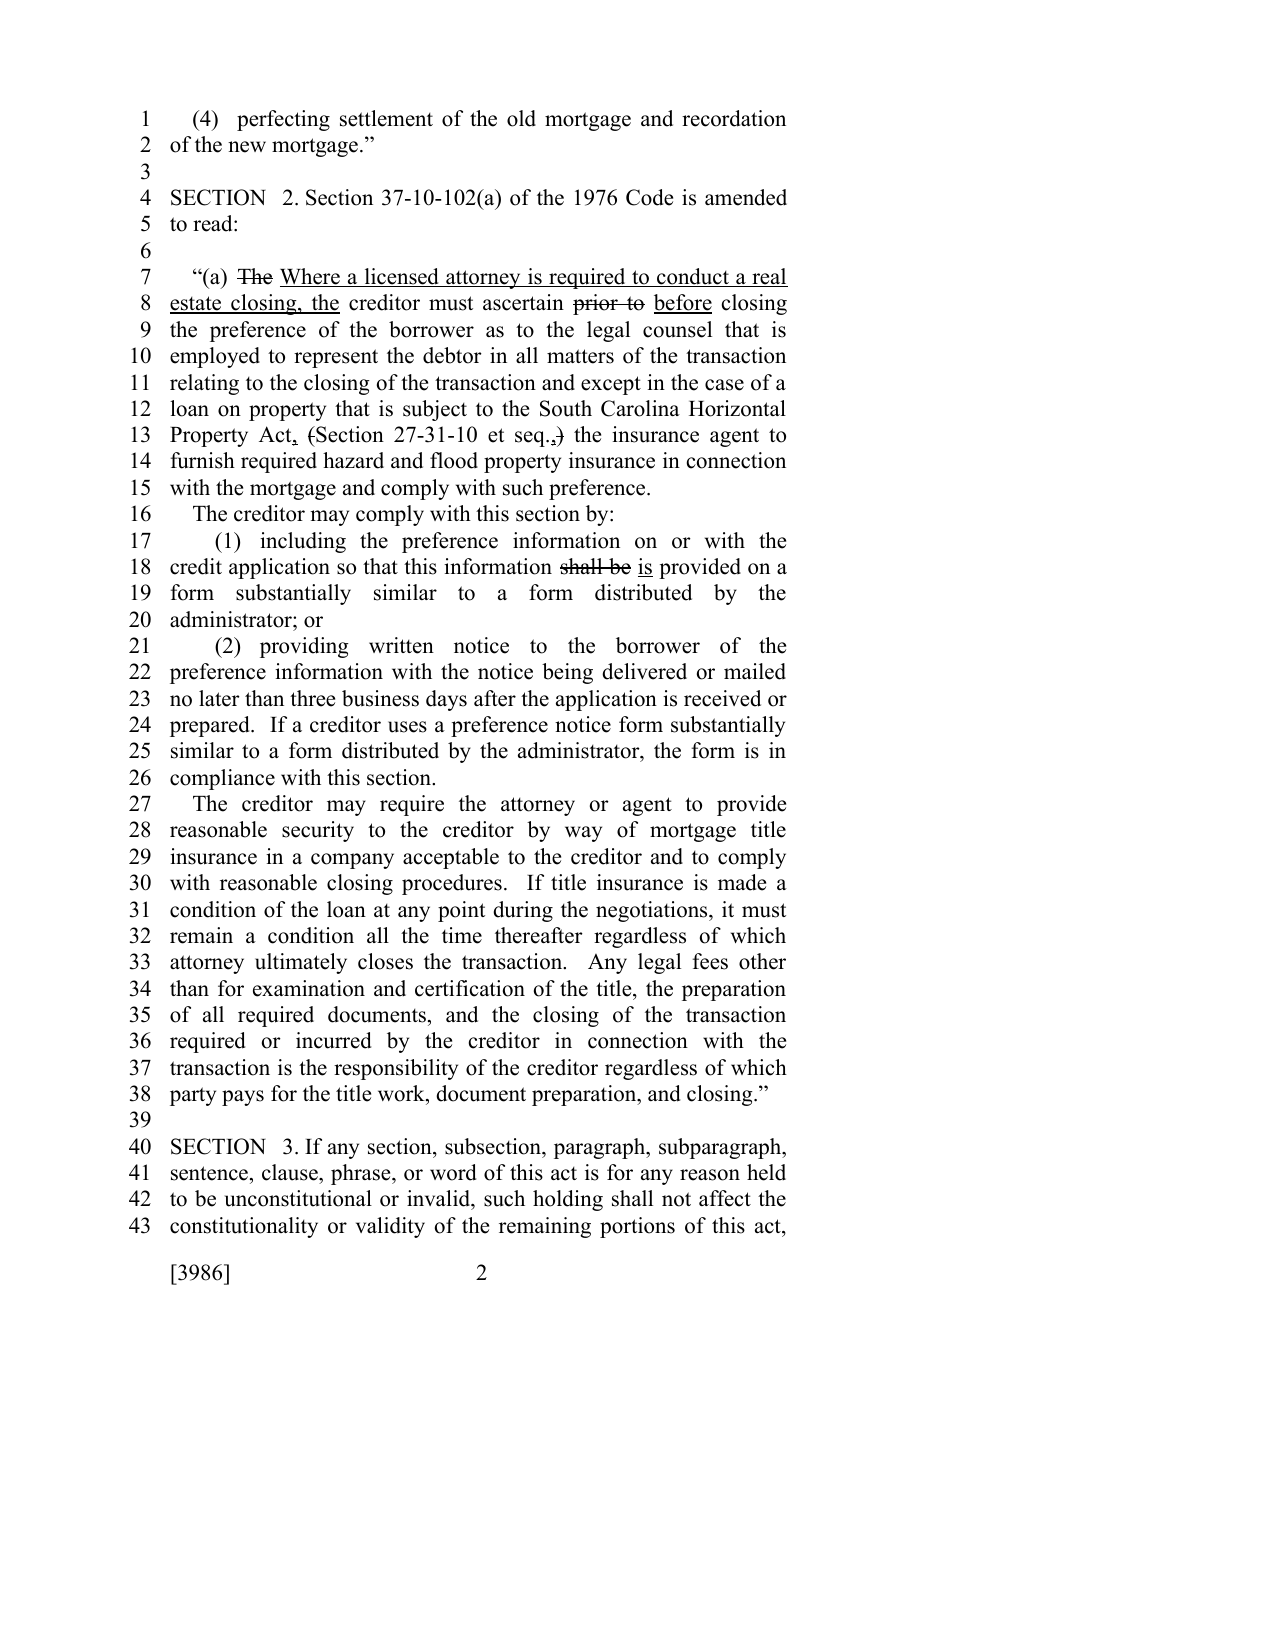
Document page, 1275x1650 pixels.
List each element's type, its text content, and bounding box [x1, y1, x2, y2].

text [169, 1133, 787, 1238]
text SECTION 2. Section 37-10-102(a) of the 1976 Code is amended to read: [169, 184, 787, 237]
text (4) perfecting settlement of the old mortgage and recordation of the new mortgage.” [169, 105, 787, 158]
text (2) providing written notice to the borrower of the preference information with the notice being delivered or mailed no later than three business days after the application is received or prepared. If a creditor uses a preference notice form substantially similar to a form distributed by the administrator, the form is in compliance with this section. [169, 632, 787, 790]
text The creditor may comply with this section by: [169, 500, 787, 527]
text The creditor may require the attorney or agent to provide reasonable security to the creditor by way of mortgage title insurance in a company acceptable to the creditor and to comply with reasonable closing procedures. If title insurance is made a condition of the loan at any point during the negotiations, it must remain a condition all the time thereafter regardless of which attorney ultimately closes the transaction. Any legal fees other than for examination and certification of the title, the preparation of all required documents, and the closing of the transaction required or incurred by the creditor in connection with the transaction is the responsibility of the creditor regardless of which party pays for the title work, document preparation, and closing.” [169, 790, 787, 1106]
text “(a) The Where a licensed attorney is required to conduct a real estate closing, the creditor must ascertain prior to before closing the preference of the borrower as to the legal counsel that is employed to represent the debtor in all matters of the transaction relating to the closing of the transaction and except in the case of a loan on property that is subject to the South Carolina Horizontal Property Act, (Section 27-31-10 et seq.,) the insurance agent to furnish required hazard and flood property insurance in connection with the mortgage and comply with such preference. [169, 263, 787, 500]
text (1) including the preference information on or with the credit application so that this information shall be is provided on a form substantially similar to a form distributed by the administrator; or [169, 527, 787, 632]
